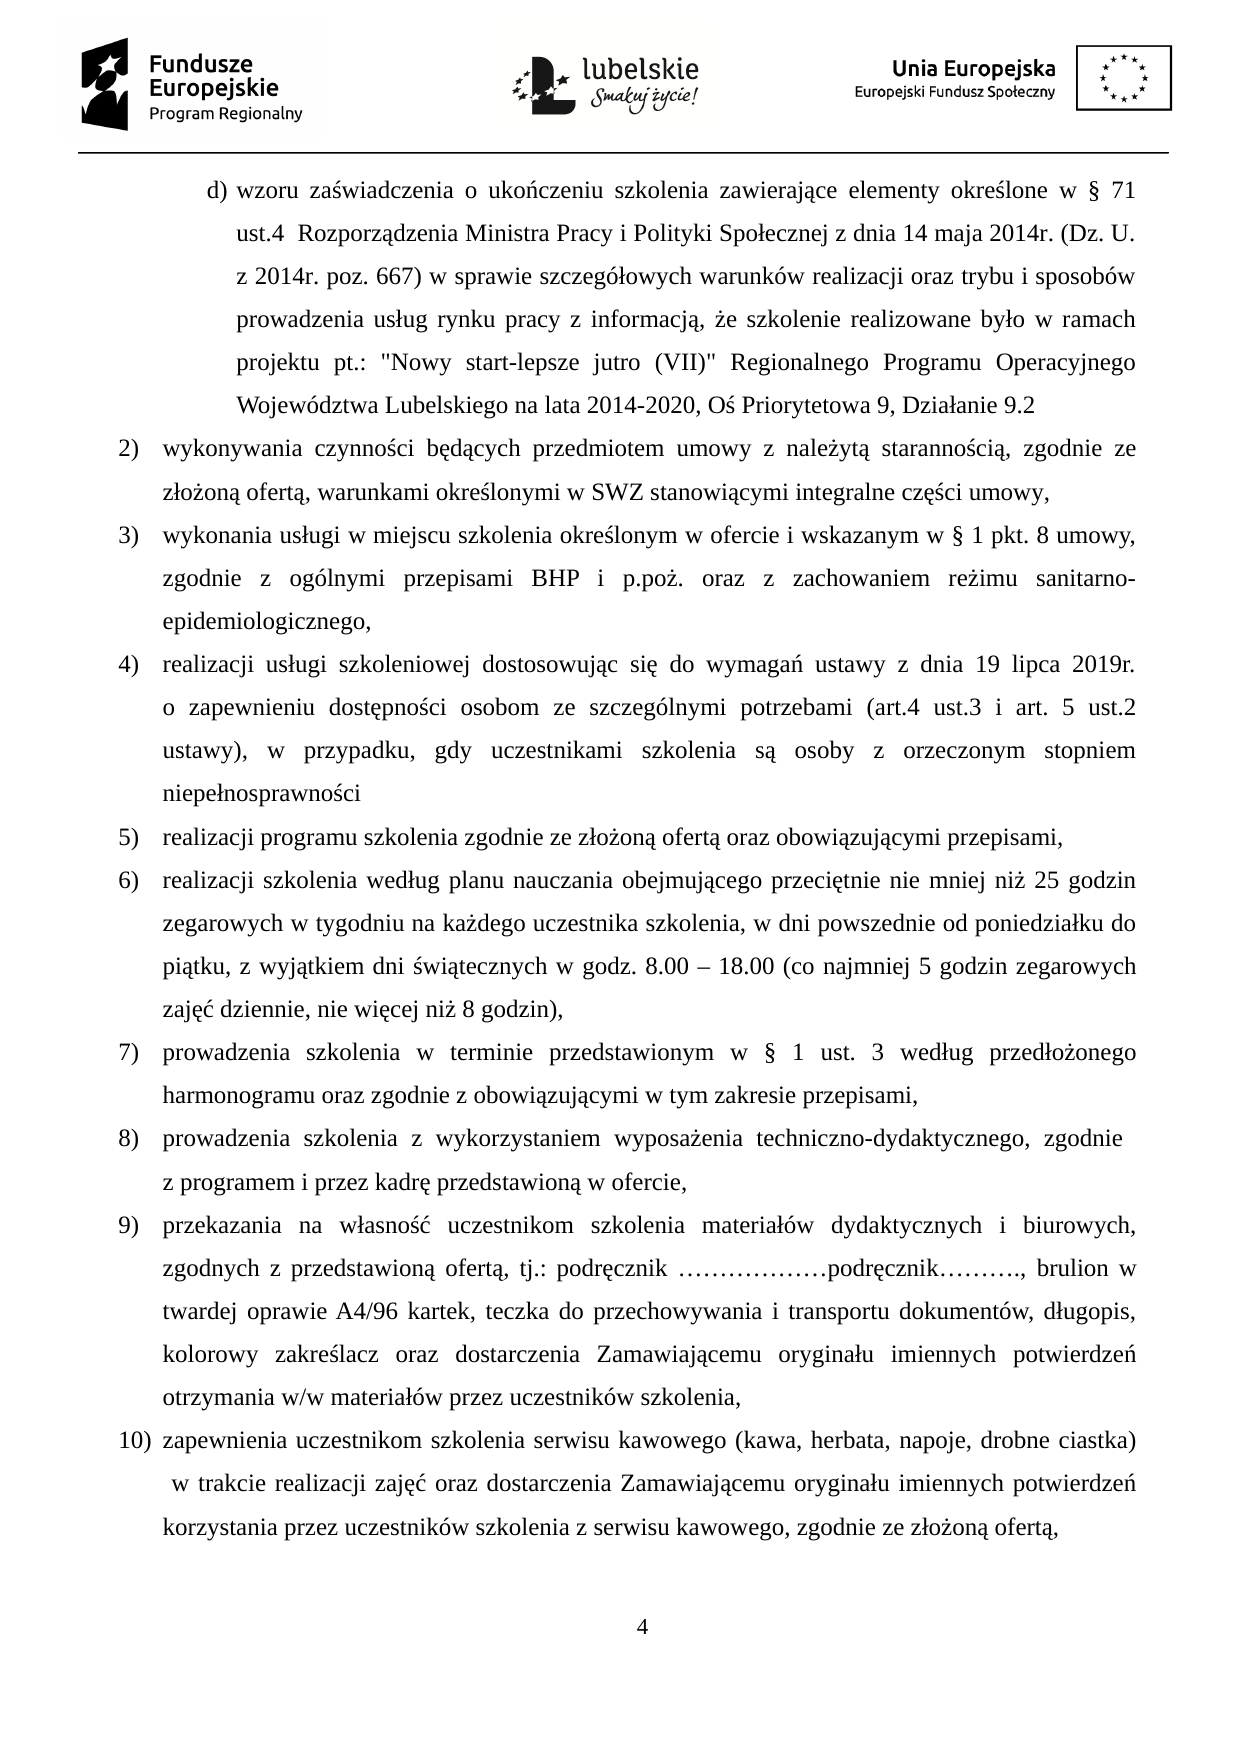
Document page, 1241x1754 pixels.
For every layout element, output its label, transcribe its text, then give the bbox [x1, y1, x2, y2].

list prowadzenia szkolenia z wykorzystaniem wyposażenia techniczno-dydaktycznego, zgodnie z programem i przez kadrę przedstawioną w ofercie, [118, 1123, 1137, 1195]
list realizacji usługi szkoleniowej dostosowując się do wymagań ustawy z dnia 19 lipca 2019r. o zapewnieniu dostępności osobom ze szczególnymi potrzebami (art.4 ust.3 i art. 5 ust.2 ustawy), w przypadku, gdy uczestnikami szkolenia są osoby z orzeczonym stopniem niepełnosprawności [118, 649, 1137, 807]
list prowadzenia szkolenia w terminie przedstawionym w § 1 ust. 3 według przedłożonego harmonogramu oraz zgodnie z obowiązującymi w tym zakresie przepisami, [118, 1037, 1137, 1109]
list realizacji szkolenia według planu nauczania obejmującego przeciętnie nie mniej niż 25 godzin zegarowych w tygodniu na każdego uczestnika szkolenia, w dni powszednie od poniedziałku do piątku, z wyjątkiem dni świątecznych w godz. 8.00 – 18.00 (co najmniej 5 godzin zegarowych zajęć dziennie, nie więcej niż 8 godzin), [118, 865, 1137, 1023]
list wykonania usługi w miejscu szkolenia określonym w ofercie i wskazanym w § 1 pkt. 8 umowy, zgodnie z ogólnymi przepisami BHP i p.poż. oraz z zachowaniem reżimu sanitarno-epidemiologicznego, [118, 520, 1137, 635]
list realizacji programu szkolenia zgodnie ze złożoną ofertą oraz obowiązującymi przepisami, [118, 822, 1137, 850]
picture [59, 15, 325, 138]
picture [833, 23, 1192, 113]
list zapewnienia uczestnikom szkolenia serwisu kawowego (kawa, herbata, napoje, drobne ciastka) w trakcie realizacji zajęć oraz dostarczenia Zamawiającemu oryginału imiennych potwierdzeń korzystania przez uczestników szkolenia z serwisu kawowego, zgodnie ze złożoną ofertą, [118, 1425, 1137, 1540]
list przekazania na własność uczestnikom szkolenia materiałów dydaktycznych i biurowych, zgodnych z przedstawioną ofertą, tj.: podręcznik ………………podręcznik………., brulion w twardej oprawie A4/96 kartek, teczka do przechowywania i transportu dokumentów, długopis, kolorowy zakreślacz oraz dostarczenia Zamawiającemu oryginału imiennych potwierdzeń otrzymania w/w materiałów przez uczestników szkolenia, [118, 1210, 1137, 1411]
list wykonywania czynności będących przedmiotem umowy z należytą starannością, zgodnie ze złożoną ofertą, warunkami określonymi w SWZ stanowiącymi integralne części umowy, [118, 433, 1137, 505]
list wzoru zaświadczenia o ukończeniu szkolenia zawierające elementy określone w § 71 ust.4 Rozporządzenia Ministra Pracy i Polityki Społecznej z dnia 14 maja 2014r. (Dz. U. z 2014r. poz. 667) w sprawie szczegółowych warunków realizacji oraz trybu i sposobów prowadzenia usług rynku pracy z informacją, że szkolenie realizowane było w ramach projektu pt.: "Nowy start-lepsze jutro (VII)" Regionalnego Programu Operacyjnego Województwa Lubelskiego na lata 2014-2020, Oś Priorytetowa 9, Działanie 9.2 [207, 175, 1137, 419]
picture [495, 17, 716, 130]
